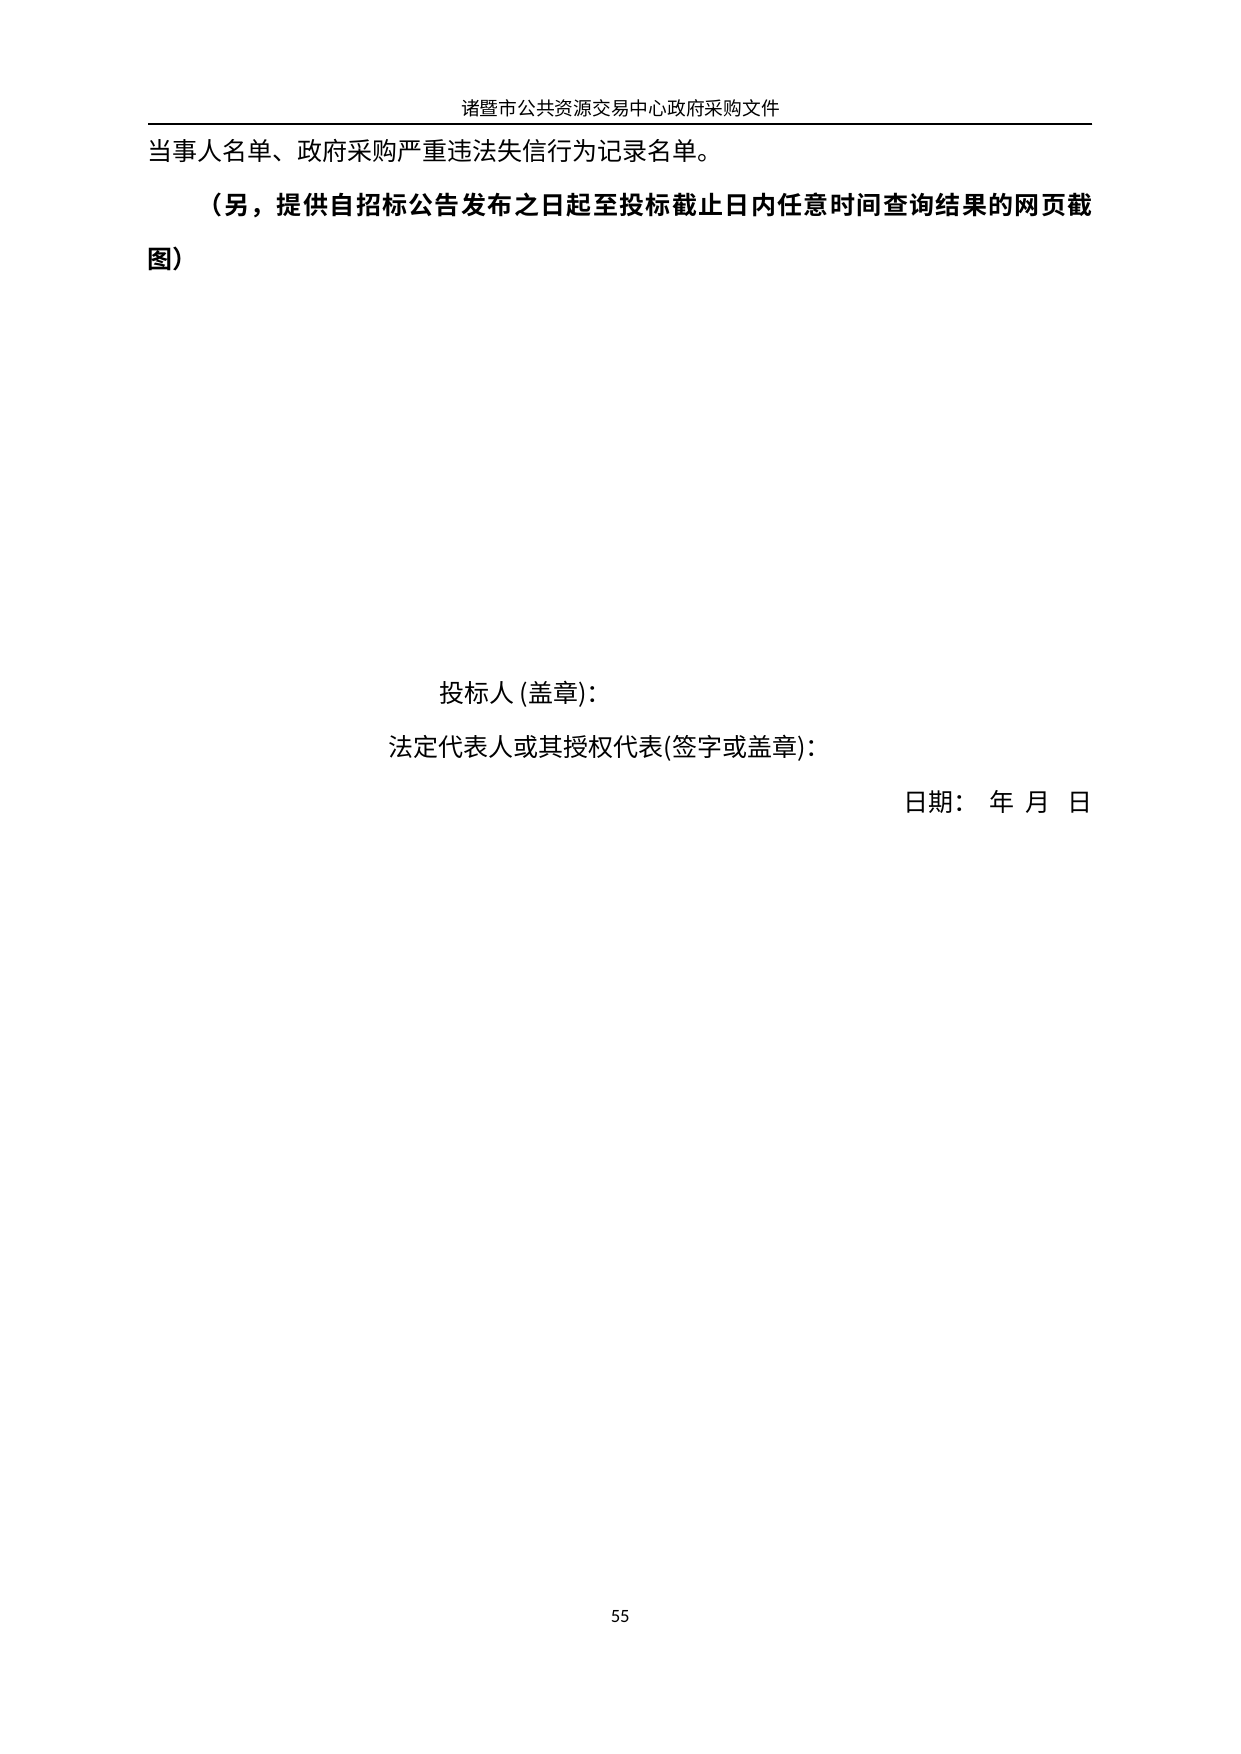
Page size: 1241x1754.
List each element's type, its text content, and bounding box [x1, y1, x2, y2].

text 投标人 (盖章)： [148, 673, 1092, 709]
text （另，提供自招标公告发布之日起至投标截止日内任意时间查询结果的网页截图） [148, 185, 1092, 276]
text 法定代表人或其授权代表(签字或盖章)： [148, 728, 1092, 764]
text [148, 131, 1092, 167]
text 日期： 年 月 日 [148, 782, 1092, 818]
